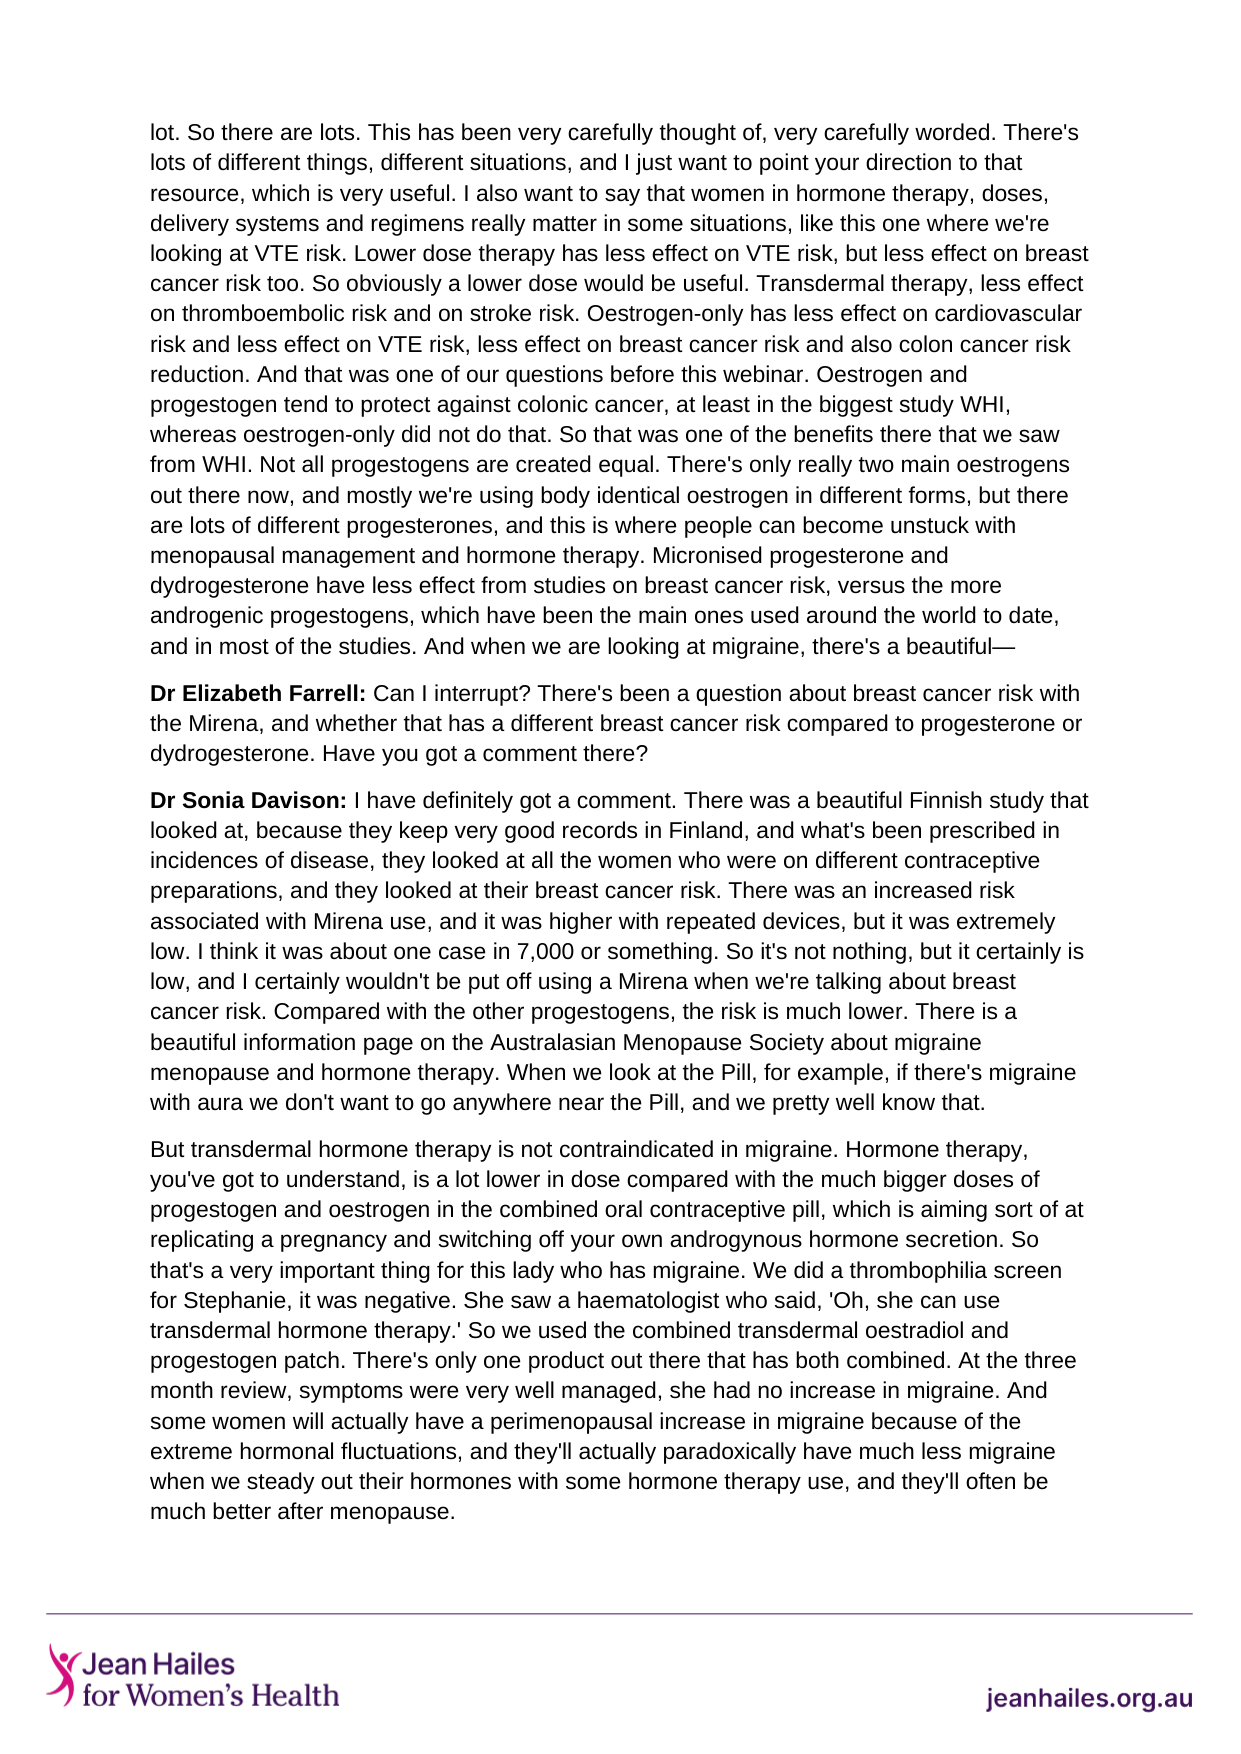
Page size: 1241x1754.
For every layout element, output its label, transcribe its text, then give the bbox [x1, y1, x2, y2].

text Dr Elizabeth Farrell: Can I interrupt? There's been a question about breast cancer risk with the Mirena, and whether that has a different breast cancer risk compared to progesterone or dydrogesterone. Have you got a comment there? [150, 679, 1090, 766]
text But transdermal hormone therapy is not contraindicated in migraine. Hormone therapy, you've got to understand, is a lot lower in dose compared with the much bigger doses of progestogen and oestrogen in the combined oral contraceptive pill, which is aiming sort of at replicating a pregnancy and switching off your own androgynous hormone secretion. So that's a very important thing for this lady who has migraine. We did a thrombophilia screen for Stephanie, it was negative. She saw a haematologist who said, 'Oh, she can use transdermal hormone therapy.' So we used the combined transdermal oestradiol and progestogen patch. There's only one product out there that has both combined. At the three month review, symptoms were very well managed, she had no increase in migraine. And some women will actually have a perimenopausal increase in migraine because of the extreme hormonal fluctuations, and they'll actually paradoxically have much less migraine when we steady out their hormones with some hormone therapy use, and they'll often be much better after menopause. [150, 1136, 1090, 1524]
picture [0, 1587, 1240, 1754]
text Dr Sonia Davison: I have definitely got a comment. There was a beautiful Finnish study that looked at, because they keep very good records in Finland, and what's been prescribed in incidences of disease, they looked at all the women who were on different contraceptive preparations, and they looked at their breast cancer risk. There was an increased risk associated with Mirena use, and it was higher with repeated devices, but it was extremely low. I think it was about one case in 7,000 or something. So it's not nothing, but it certainly is low, and I certainly wouldn't be put off using a Mirena when we're talking about breast cancer risk. Compared with the other progestogens, the risk is much lower. There is a beautiful information page on the Australasian Menopause Society about migraine menopause and hormone therapy. When we look at the Pill, for example, if there's migraine with aura we don't want to go anywhere near the Pill, and we pretty well know that. [150, 787, 1090, 1115]
